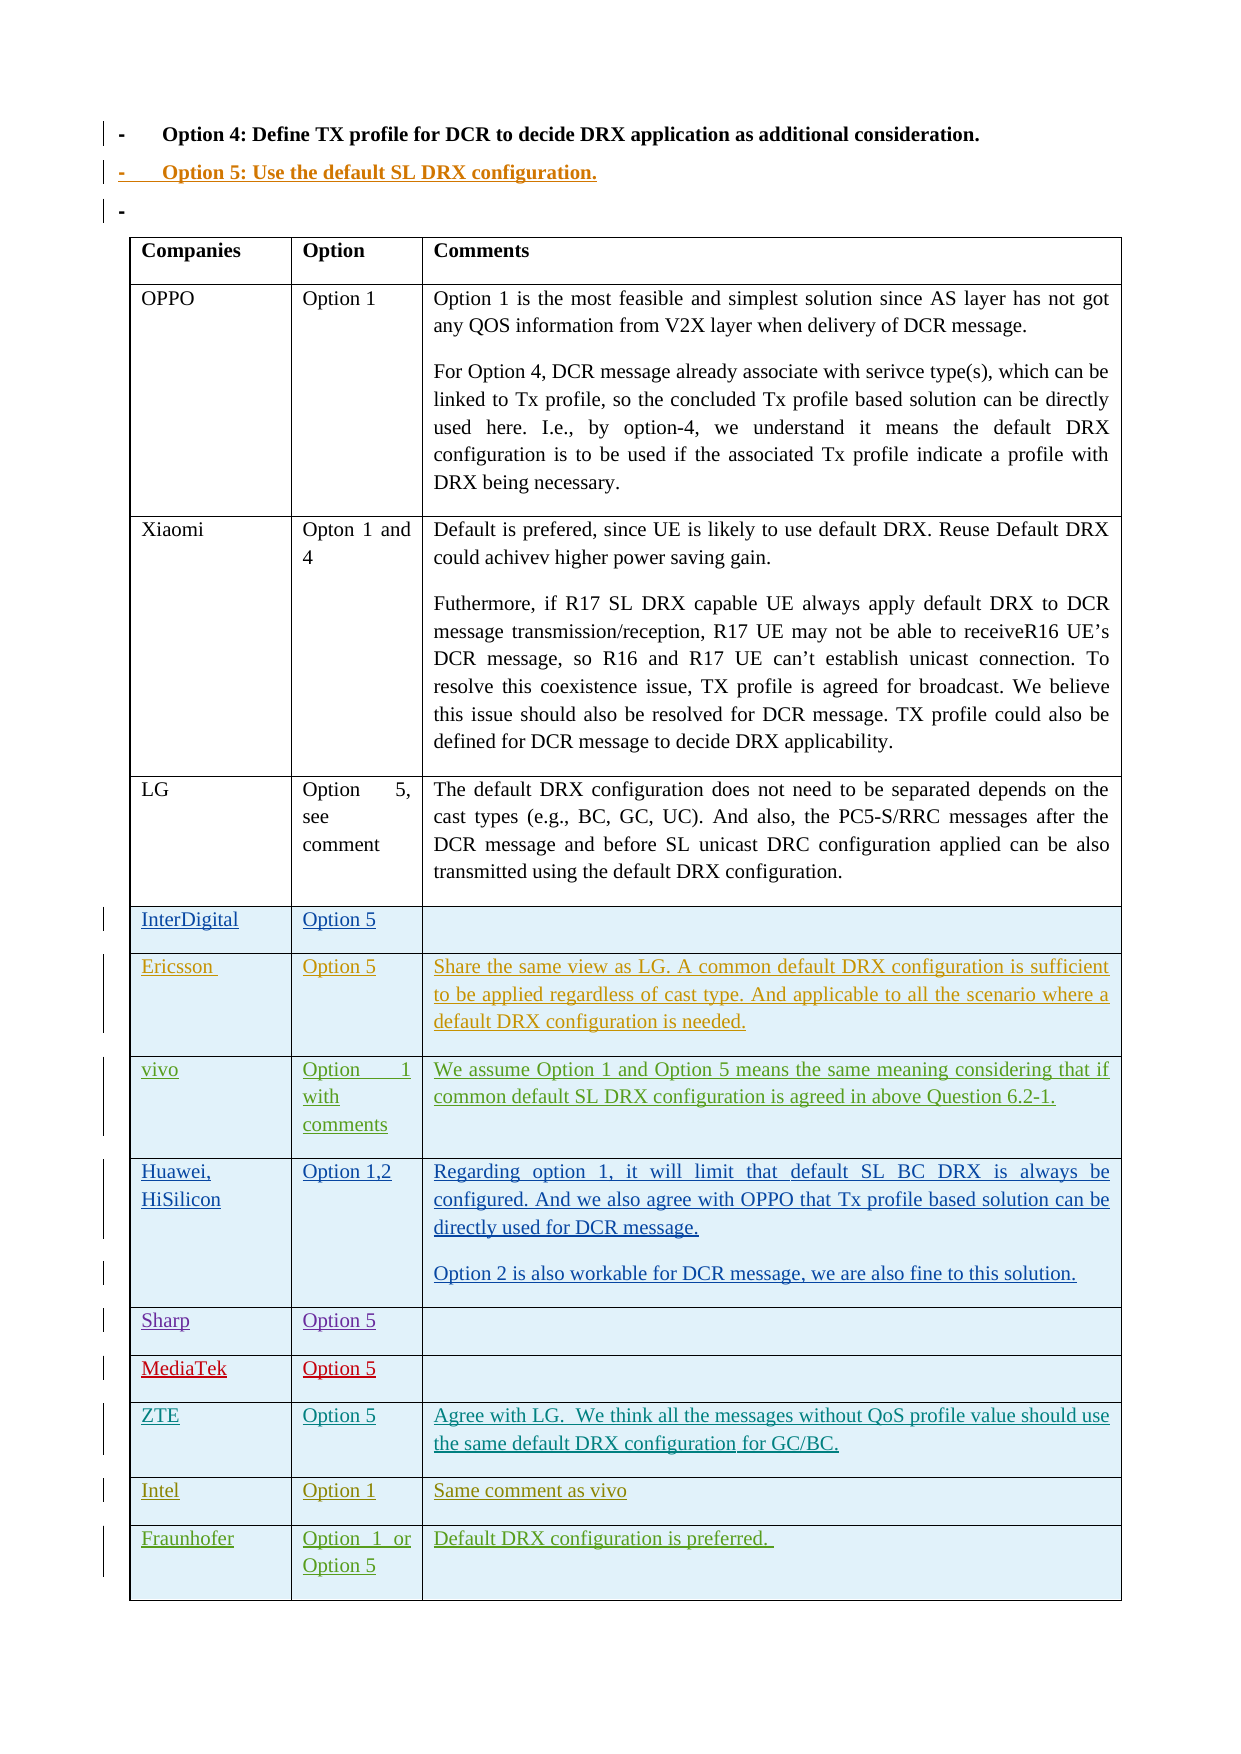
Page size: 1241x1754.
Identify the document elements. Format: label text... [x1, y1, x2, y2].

table_header Comments [423, 238, 1121, 284]
table_cell Xiaomi [131, 517, 291, 776]
table_cell Default is prefered, since UE is likely to use default DRX. Reuse Default DRX could achivev higher power saving gain. Futhermore, if R17 SL DRX capable UE always apply default DRX to DCR message transmission/reception, R17 UE may not be able to receiveR16 UE’s DCR message, so R16 and R17 UE can’t establish unicast connection. To resolve this coexistence issue, TX profile is agreed for broadcast. We believe this issue should also be resolved for DCR message. TX profile could also be defined for DCR message to decide DRX applicability. [423, 517, 1121, 776]
table_cell Option 1 [292, 285, 422, 516]
list Option 4: Define TX profile for DCR to decide DRX application as additional consideration. [118, 121, 1122, 146]
table_cell Option 1 is the most feasible and simplest solution since AS layer has not got any QOS information from V2X layer when delivery of DCR message. For Option 4, DCR message already associate with serivce type(s), which can be linked to Tx profile, so the concluded Tx profile based solution can be directly used here. I.e., by option-4, we understand it means the default DRX configuration is to be used if the associated Tx profile indicate a profile with DRX being necessary. [423, 285, 1121, 516]
table_header Companies [131, 238, 291, 284]
table_cell LG [131, 777, 291, 906]
table_header Option [292, 238, 422, 284]
table_cell The default DRX configuration does not need to be separated depends on the cast types (e.g., BC, GC, UC). And also, the PC5-S/RRC messages after the DCR message and before SL unicast DRC configuration applied can be also transmitted using the default DRX configuration. [423, 777, 1121, 906]
table_cell OPPO [131, 285, 291, 516]
table_cell Opton 1 and 4 [292, 517, 422, 776]
table_cell Option 5, see comment [292, 777, 422, 906]
